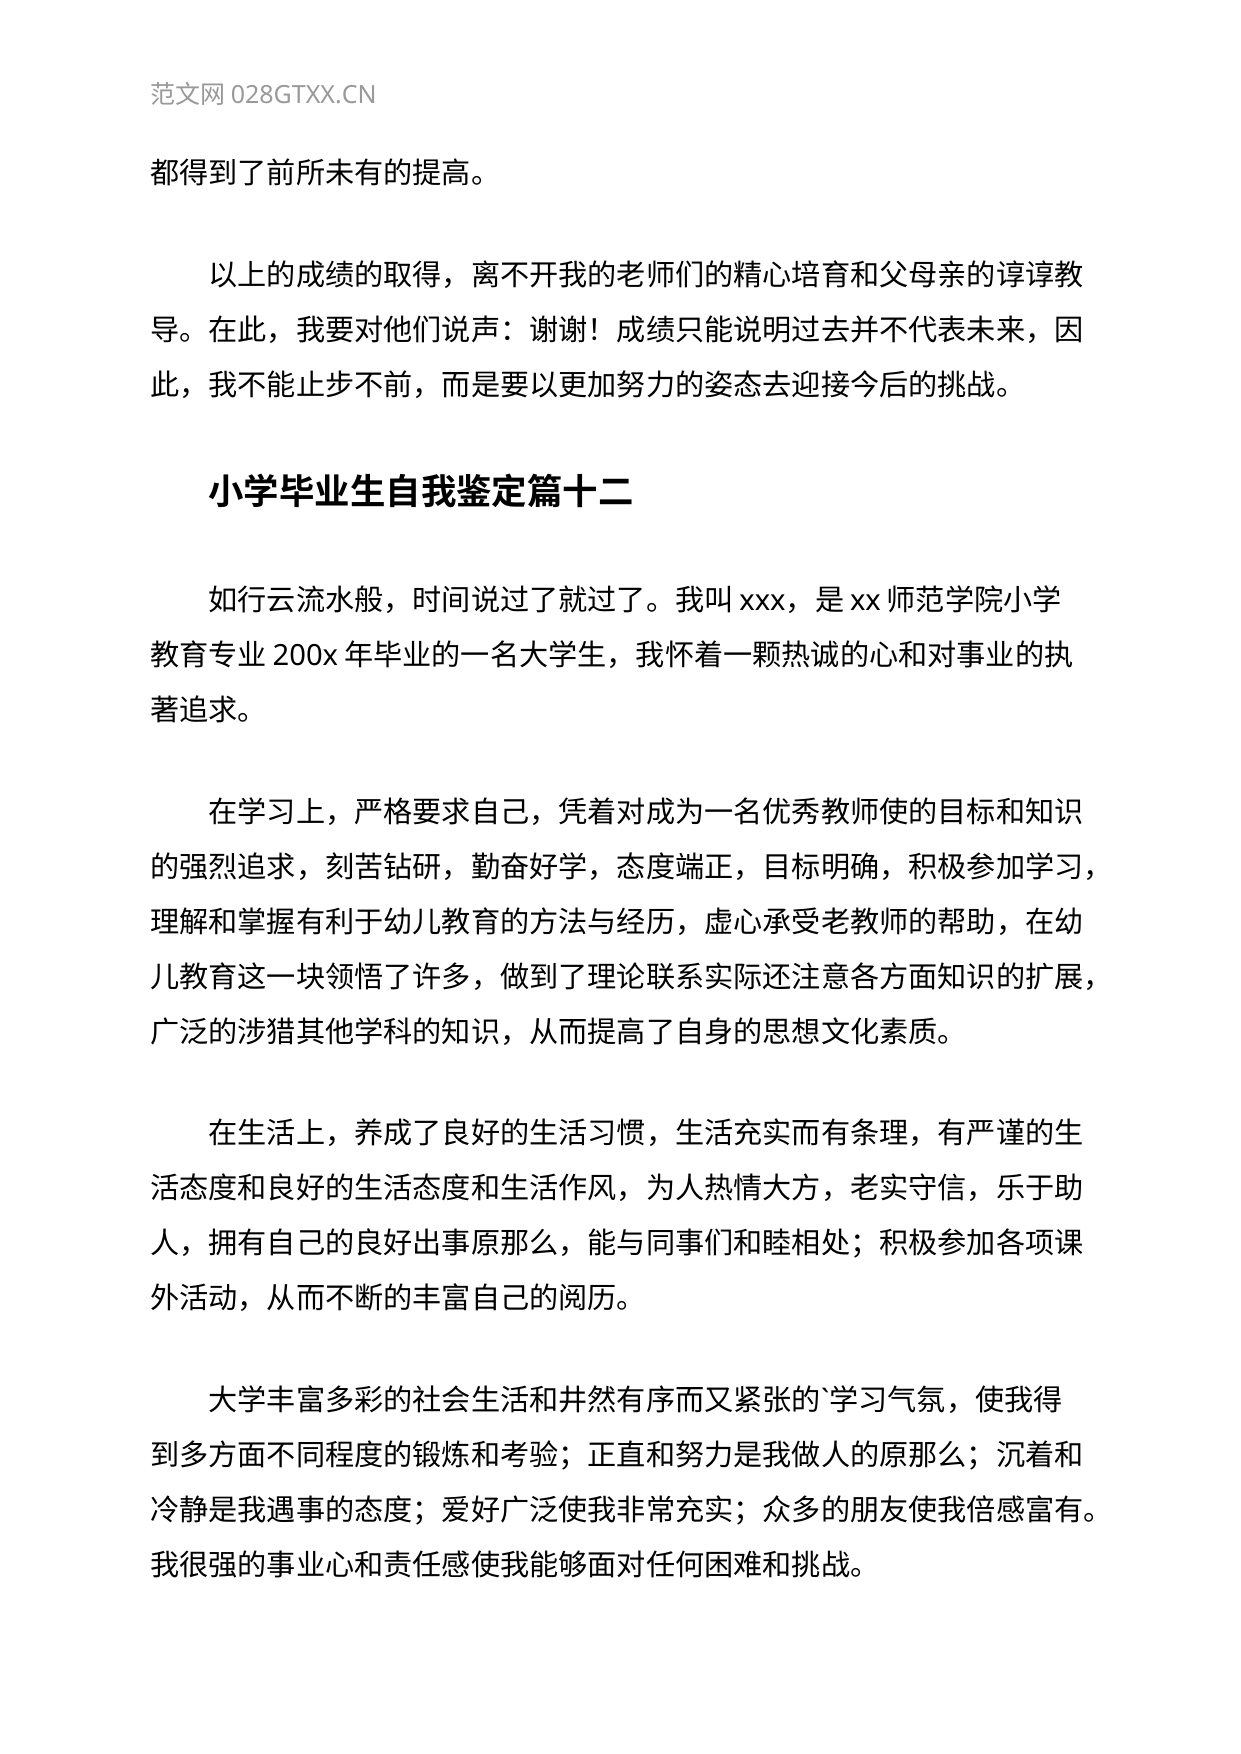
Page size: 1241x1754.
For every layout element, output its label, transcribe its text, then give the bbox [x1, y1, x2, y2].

text 在学习上，严格要求自己，凭着对成为一名优秀教师使的目标和知识的强烈追求，刻苦钻研，勤奋好学，态度端正，目标明确，积极参加学习，理解和掌握有利于幼儿教育的方法与经历，虚心承受老教师的帮助，在幼儿教育这一块领悟了许多，做到了理论联系实际还注意各方面知识的扩展，广泛的涉猎其他学科的知识，从而提高了自身的思想文化素质。 [150, 788, 1090, 1050]
text 在生活上，养成了良好的生活习惯，生活充实而有条理，有严谨的生活态度和良好的生活态度和生活作风，为人热情大方，老实守信，乐于助人，拥有自己的良好出事原那么，能与同事们和睦相处；积极参加各项课外活动，从而不断的丰富自己的阅历。 [150, 1110, 1090, 1317]
text 大学丰富多彩的社会生活和井然有序而又紧张的`学习气氛，使我得到多方面不同程度的锻炼和考验；正直和努力是我做人的原那么；沉着和冷静是我遇事的态度；爱好广泛使我非常充实；众多的朋友使我倍感富有。我很强的事业心和责任感使我能够面对任何困难和挑战。 [150, 1376, 1090, 1583]
text 如行云流水般，时间说过了就过了。我叫xxx，是xx师范学院小学教育专业200x年毕业的一名大学生，我怀着一颗热诚的心和对事业的执著追求。 [150, 577, 1090, 729]
text 小学毕业生自我鉴定篇十二 [150, 463, 1090, 514]
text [150, 150, 1090, 192]
text 以上的成绩的取得，离不开我的老师们的精心培育和父母亲的谆谆教导。在此，我要对他们说声：谢谢！成绩只能说明过去并不代表未来，因此，我不能止步不前，而是要以更加努力的姿态去迎接今后的挑战。 [150, 252, 1090, 404]
